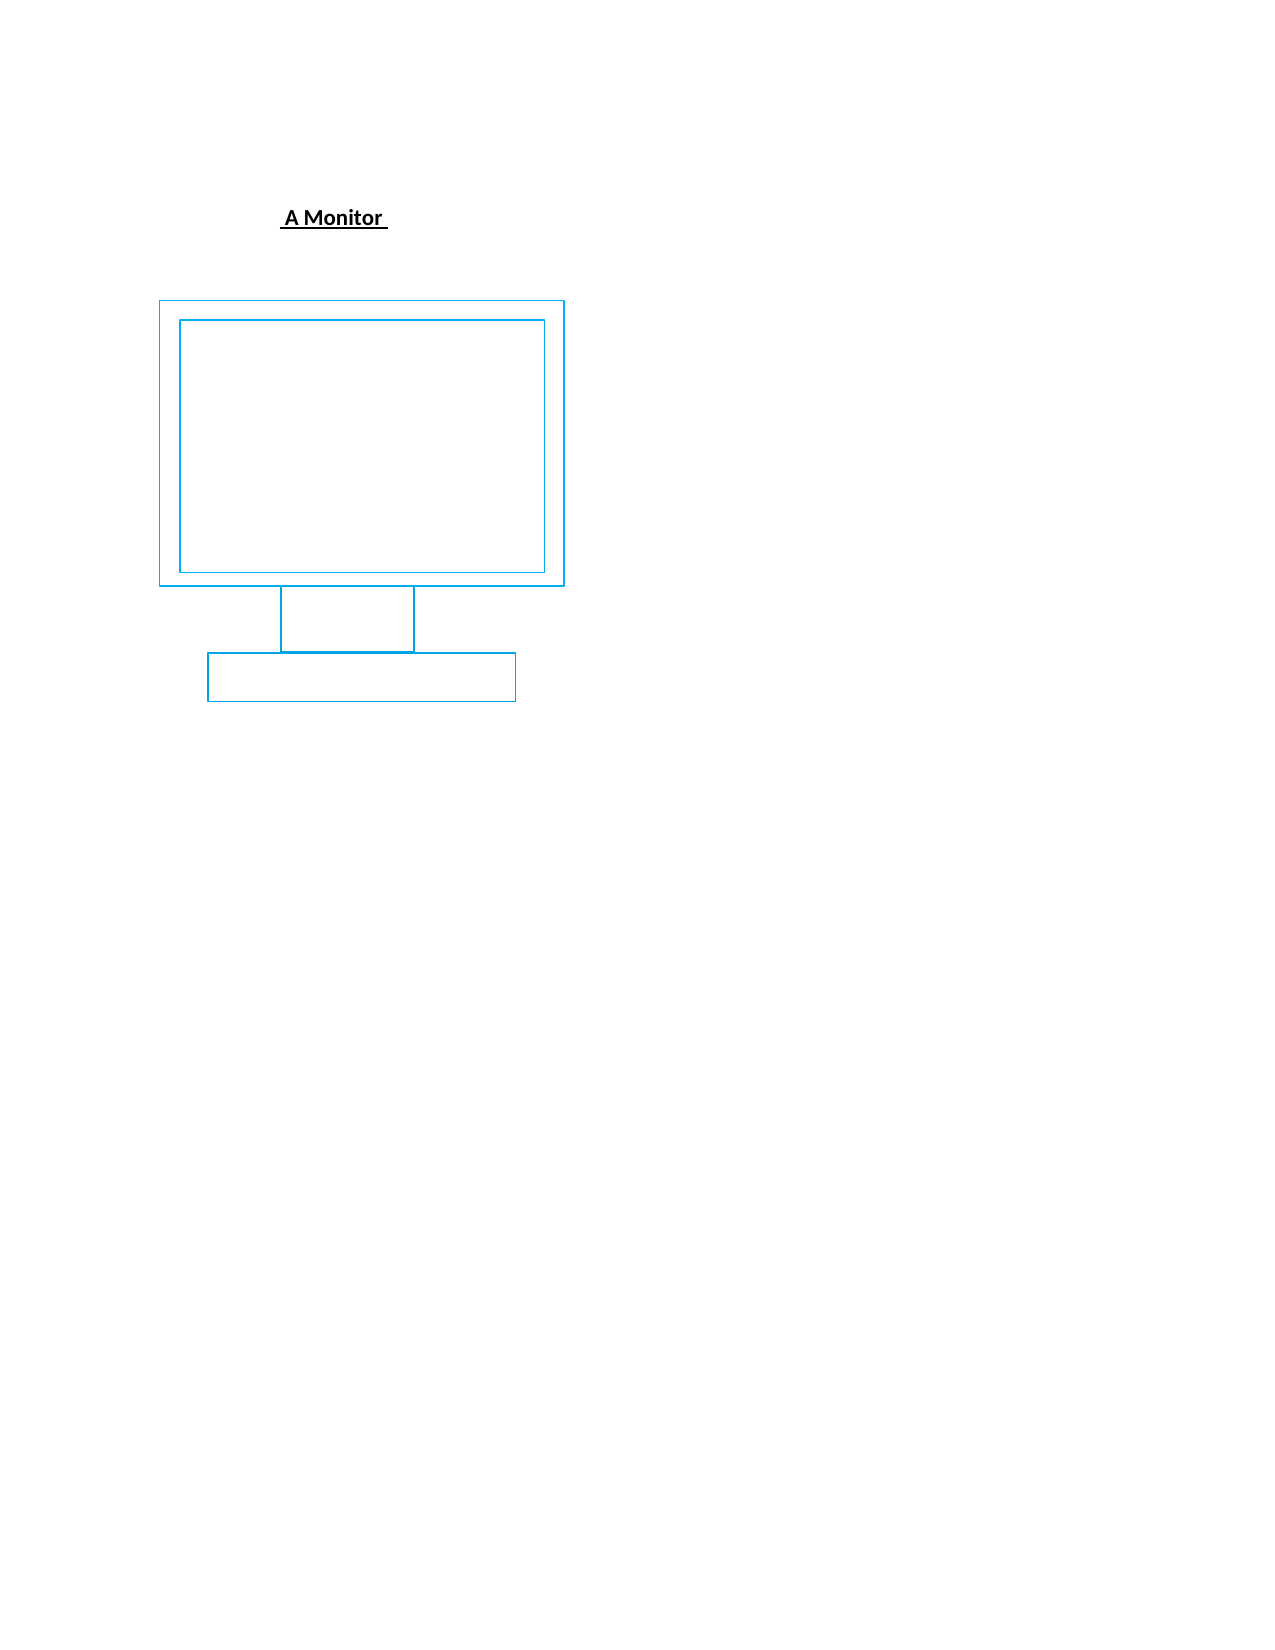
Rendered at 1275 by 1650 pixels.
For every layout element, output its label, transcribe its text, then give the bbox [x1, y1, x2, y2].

text A Monitor [150, 203, 1125, 231]
